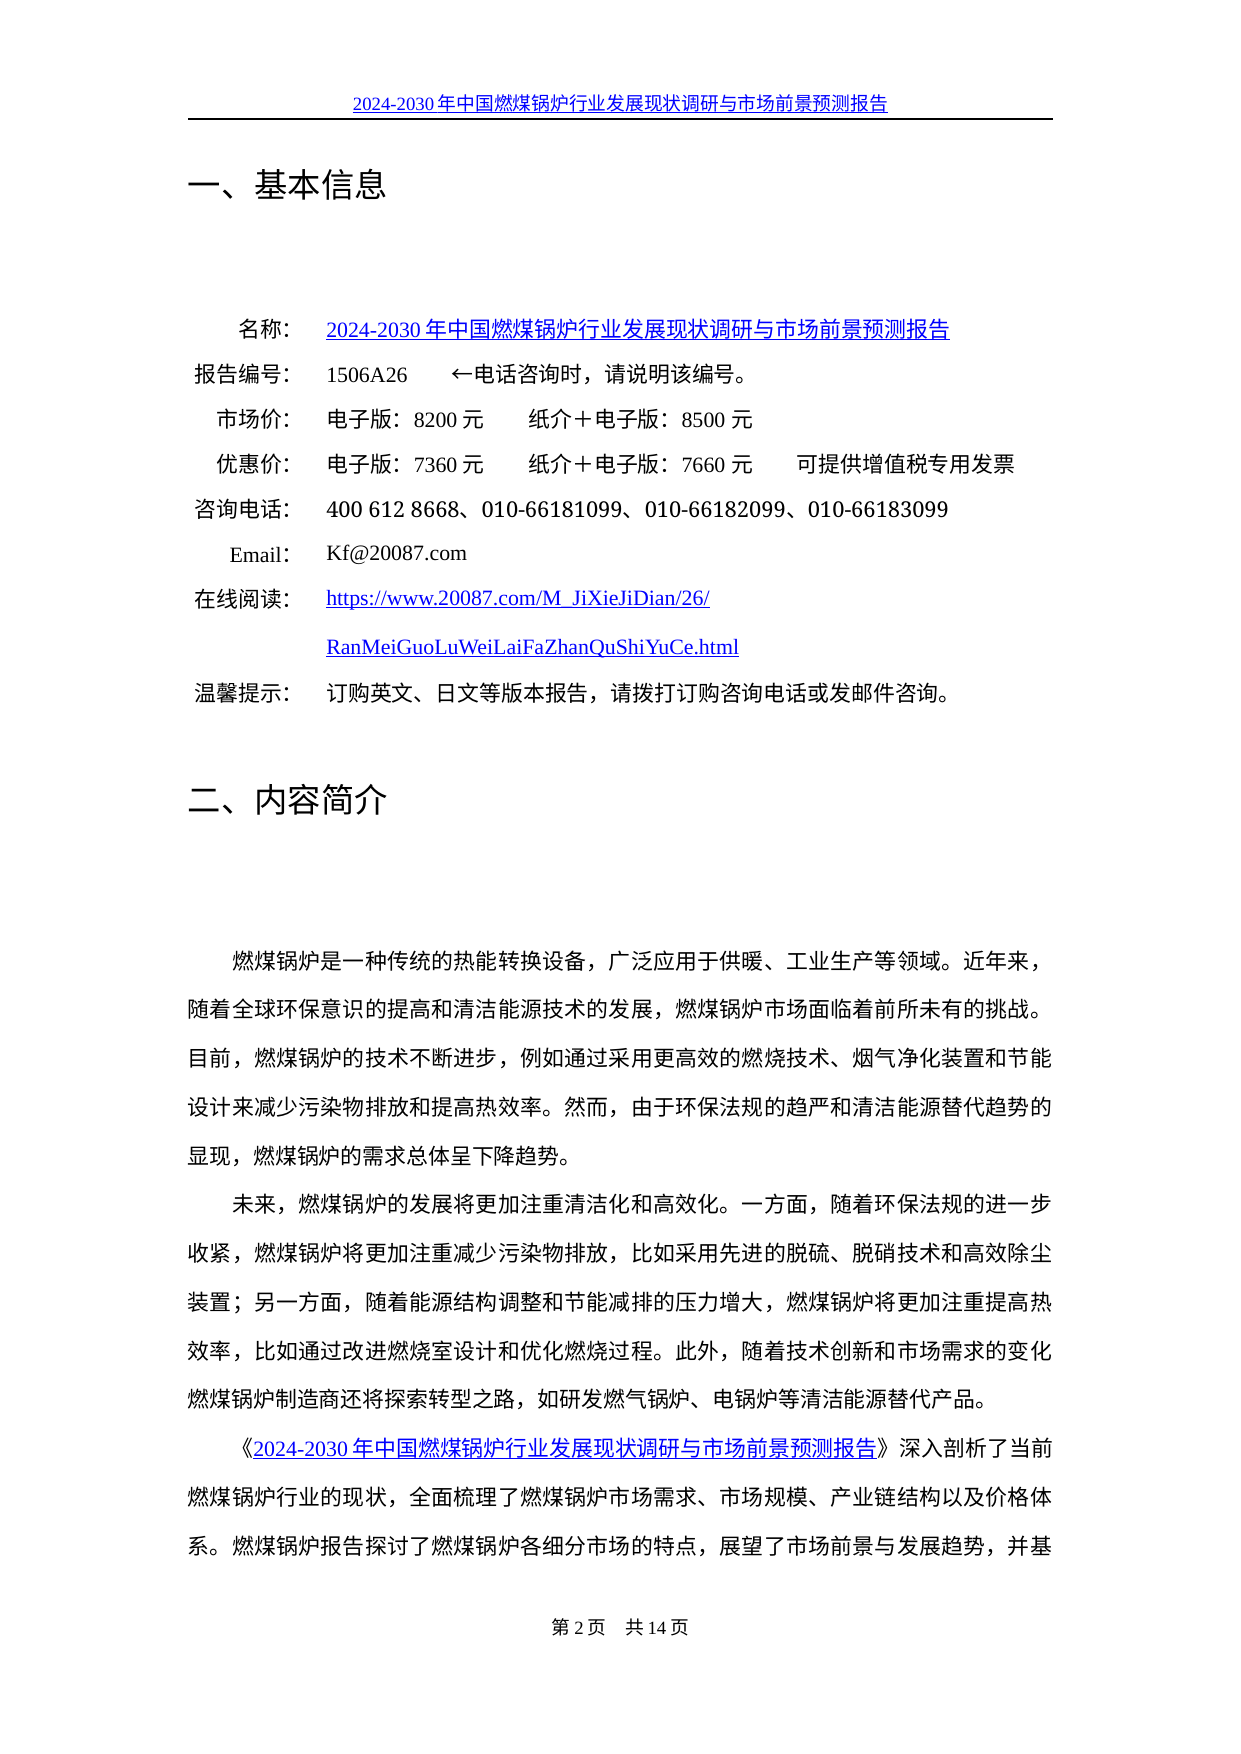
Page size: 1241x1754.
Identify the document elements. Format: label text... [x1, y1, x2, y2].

table_cell [315, 582, 1073, 675]
table_cell 电子版：8200 元 纸介＋电子版：8500 元 [315, 402, 1073, 447]
table_cell 电子版：7360 元 纸介＋电子版：7660 元 可提供增值税专用发票 [315, 447, 1073, 492]
table_cell Kf@20087.com [315, 537, 1073, 582]
table_header 2024-2030年中国燃煤锅炉行业发展现状调研与市场前景预测报告 [315, 312, 1073, 357]
title 二、内容简介 [187, 766, 1053, 831]
table_cell Email： [167, 537, 315, 582]
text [187, 943, 1053, 1561]
table_cell 订购英文、日文等版本报告，请拨打订购咨询电话或发邮件咨询。 [315, 675, 1073, 720]
table_cell 优惠价： [167, 447, 315, 492]
table_cell 报告编号： [167, 357, 315, 402]
table_cell 在线阅读： [167, 582, 315, 675]
title 一、基本信息 [187, 150, 1053, 215]
table_cell 咨询电话： [167, 492, 315, 537]
table_cell 市场价： [167, 402, 315, 447]
table_cell 1506A26 ←电话咨询时，请说明该编号。 [315, 357, 1073, 402]
table_header 名称： [167, 312, 315, 357]
table_cell 温馨提示： [167, 675, 315, 720]
table_cell 400 612 8668、010-66181099、010-66182099、010-66183099 [315, 492, 1073, 537]
